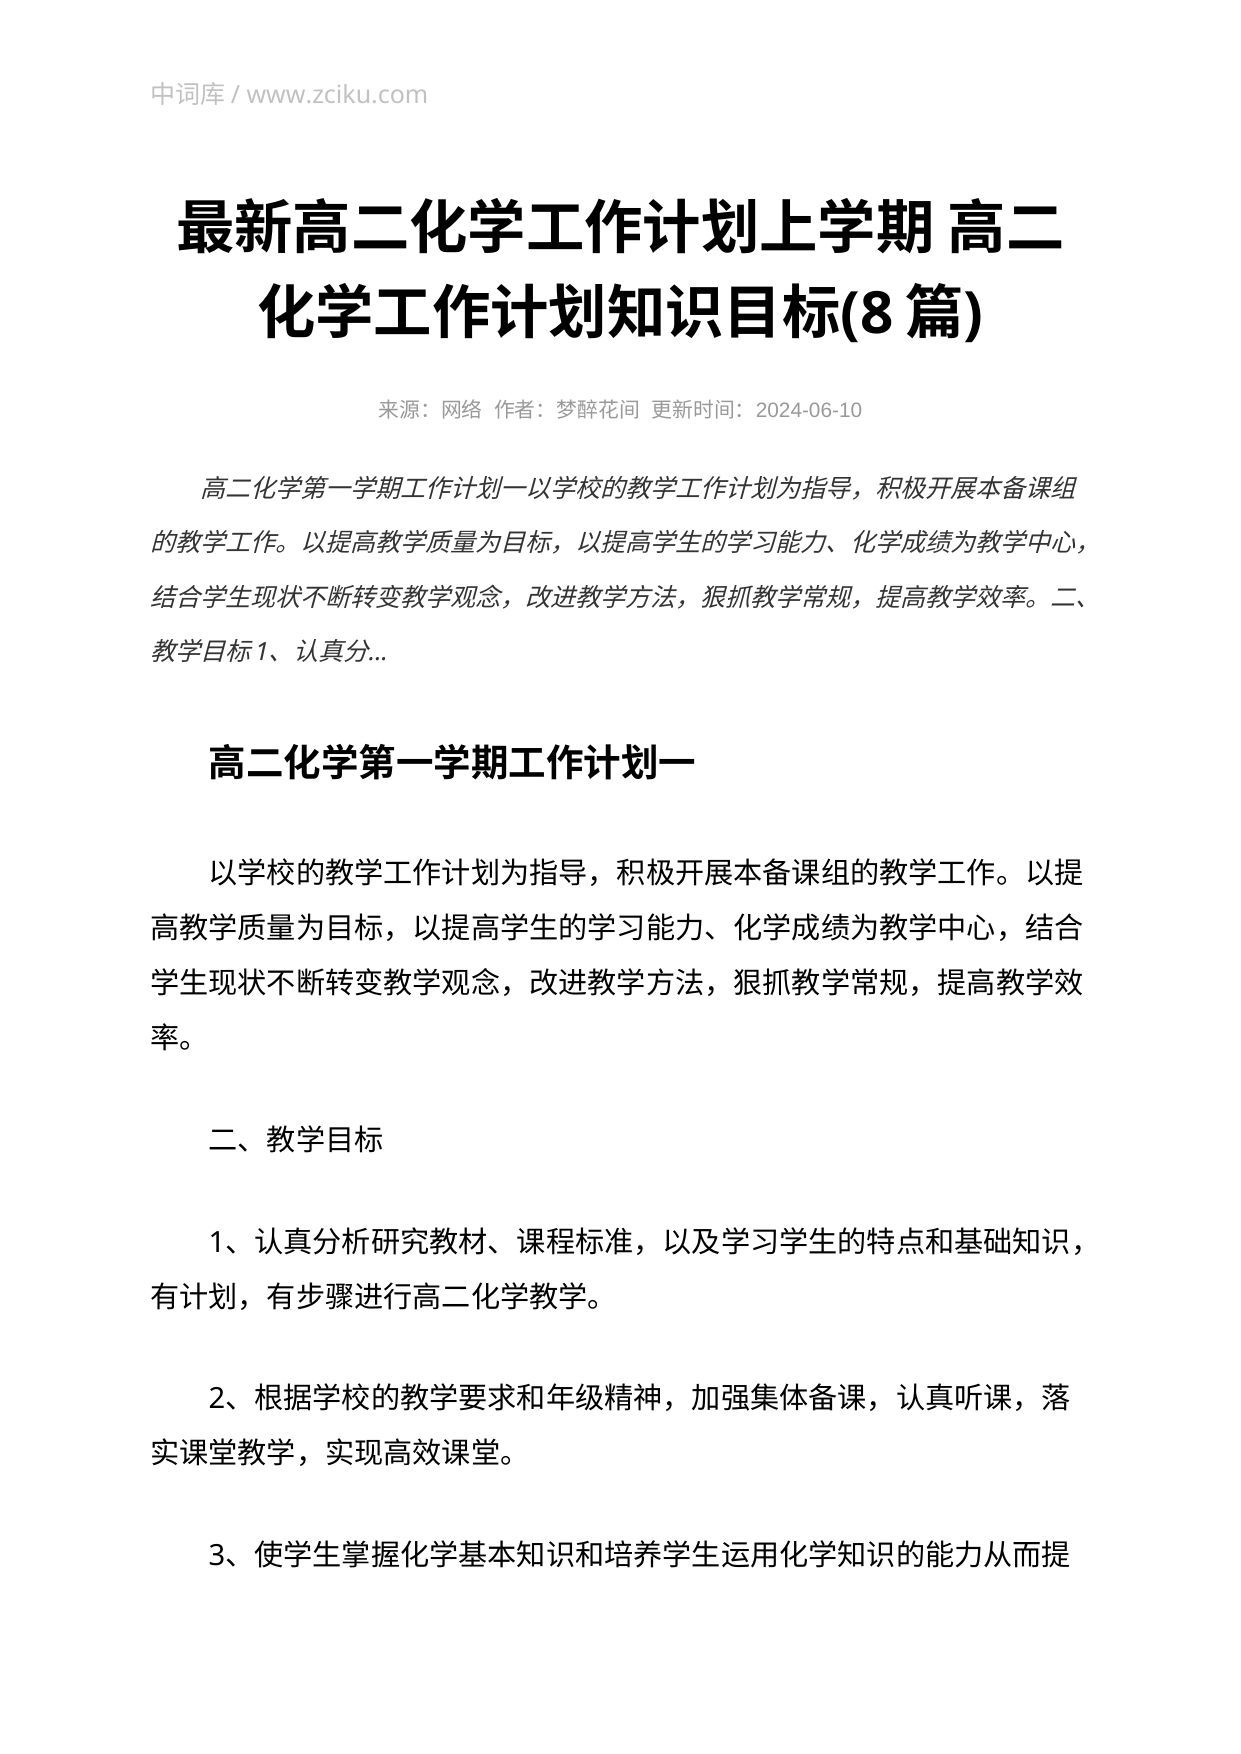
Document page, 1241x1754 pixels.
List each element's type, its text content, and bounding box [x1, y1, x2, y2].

subtitle 最新高二化学工作计划上学期 高二化学工作计划知识目标(8篇) [150, 181, 1090, 351]
text 二、教学目标 [150, 1116, 1090, 1159]
text 来源：网络 作者：梦醉花间 更新时间：2024-06-10 [150, 397, 1090, 421]
text 以学校的教学工作计划为指导，积极开展本备课组的教学工作。以提高教学质量为目标，以提高学生的学习能力、化学成绩为教学中心，结合学生现状不断转变教学观念，改进教学方法，狠抓教学常规，提高教学效率。 [150, 850, 1090, 1057]
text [150, 1532, 1090, 1574]
text 2、根据学校的教学要求和年级精神，加强集体备课，认真听课，落实课堂教学，实现高效课堂。 [150, 1375, 1090, 1472]
text 高二化学第一学期工作计划一 [150, 733, 1090, 787]
text 1、认真分析研究教材、课程标准，以及学习学生的特点和基础知识，有计划，有步骤进行高二化学教学。 [150, 1218, 1090, 1316]
text 高二化学第一学期工作计划一以学校的教学工作计划为指导，积极开展本备课组的教学工作。以提高教学质量为目标，以提高学生的学习能力、化学成绩为教学中心，结合学生现状不断转变教学观念，改进教学方法，狠抓教学常规，提高教学效率。二、教学目标1、认真分... [150, 468, 1090, 668]
